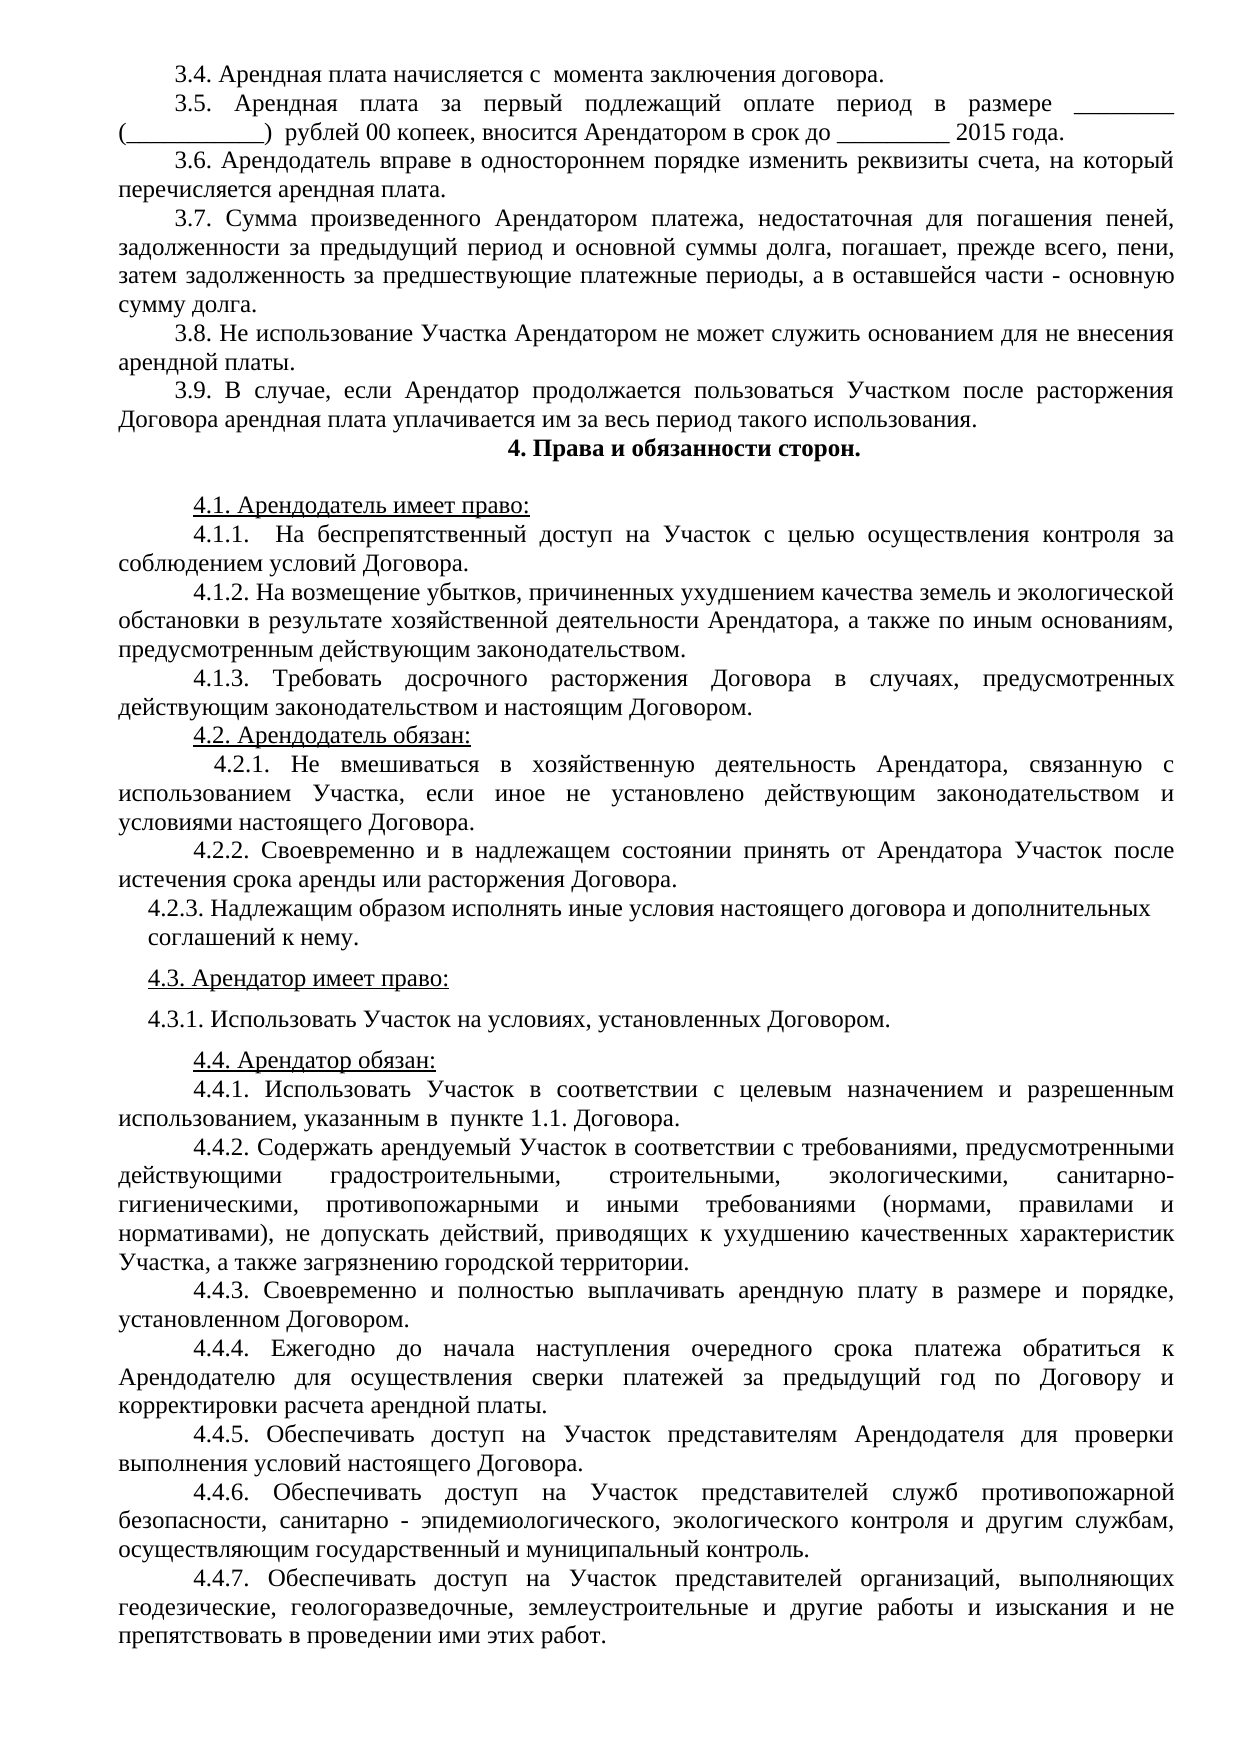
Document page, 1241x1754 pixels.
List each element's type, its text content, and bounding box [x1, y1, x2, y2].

text 4.1. Арендодатель имеет право: [118, 490, 1175, 519]
text 4.4.3. Своевременно и полностью выплачивать арендную плату в размере и порядке, установленном Договором. [118, 1275, 1175, 1333]
text 4.1.3. Требовать досрочного расторжения Договора в случаях, предусмотренных действующим законодательством и настоящим Договором. [118, 663, 1175, 720]
text 4.3.1. Использовать Участок на условиях, установленных Договором. [148, 1004, 1175, 1033]
text 4.2. Арендодатель обязан: [118, 720, 1175, 749]
text 4.4.1. Использовать Участок в соответствии с целевым назначением и разрешенным использованием, указанным в пункте 1.1. Договора. [118, 1074, 1175, 1132]
text 4.2.2. Своевременно и в надлежащем состоянии принять от Арендатора Участок после истечения срока аренды или расторжения Договора. [118, 835, 1175, 893]
text 4.4.6. Обеспечивать доступ на Участок представителей служб противопожарной безопасности, санитарно - эпидемиологического, экологического контроля и другим службам, осуществляющим государственный и муниципальный контроль. [118, 1477, 1175, 1563]
text 4.2.3. Надлежащим образом исполнять иные условия настоящего договора и дополнительных соглашений к нему. [148, 893, 1175, 950]
text 3.7. Сумма произведенного Арендатором платежа, недостаточная для погашения пеней, задолженности за предыдущий период и основной суммы долга, погашает, прежде всего, пени, затем задолженность за предшествующие платежные периоды, а в оставшейся части - основную сумму долга. [118, 203, 1175, 318]
text 4.1.1. На беспрепятственный доступ на Участок с целью осуществления контроля за соблюдением условий Договора. [118, 519, 1175, 577]
text 4.4.2. Содержать арендуемый Участок в соответствии с требованиями, предусмотренными действующими градостроительными, строительными, экологическими, санитарно-гигиеническими, противопожарными и иными требованиями (нормами, правилами и нормативами), не допускать действий, приводящих к ухудшению качественных характеристик Участка, а также загрязнению городской территории. [118, 1132, 1175, 1275]
text 4.4. Арендатор обязан: [118, 1045, 1175, 1074]
text 4.1.2. На возмещение убытков, причиненных ухудшением качества земель и экологической обстановки в результате хозяйственной деятельности Арендатора, а также по иным основаниям, предусмотренным действующим законодательством. [118, 577, 1175, 663]
text 4.4.7. Обеспечивать доступ на Участок представителей организаций, выполняющих геодезические, геологоразведочные, землеустроительные и другие работы и изыскания и не препятствовать в проведении ими этих работ. [118, 1563, 1175, 1649]
text 3.9. В случае, если Арендатор продолжается пользоваться Участком после расторжения Договора арендная плата уплачивается им за весь период такого использования. [118, 375, 1175, 433]
text 4.4.4. Ежегодно до начала наступления очередного срока платежа обратиться к Арендодателю для осуществления сверки платежей за предыдущий год по Договору и корректировки расчета арендной платы. [118, 1333, 1175, 1419]
text 4. Права и обязанности сторон. [118, 433, 1175, 462]
text 3.4. Арендная плата начисляется с момента заключения договора. [118, 59, 1175, 88]
text 4.3. Арендатор имеет право: [148, 963, 1175, 992]
text 3.8. Не использование Участка Арендатором не может служить основанием для не внесения арендной платы. [118, 318, 1175, 375]
text 3.6. Арендодатель вправе в одностороннем порядке изменить реквизиты счета, на который перечисляется арендная плата. [118, 145, 1175, 203]
text 4.2.1. Не вмешиваться в хозяйственную деятельность Арендатора, связанную с использованием Участка, если иное не установлено действующим законодательством и условиями настоящего Договора. [118, 749, 1175, 835]
text 4.4.5. Обеспечивать доступ на Участок представителям Арендодателя для проверки выполнения условий настоящего Договора. [118, 1419, 1175, 1477]
text 3.5. Арендная плата за первый подлежащий оплате период в размере ________ (___________) рублей 00 копеек, вносится Арендатором в срок до _________ 2015 года. [118, 88, 1175, 145]
